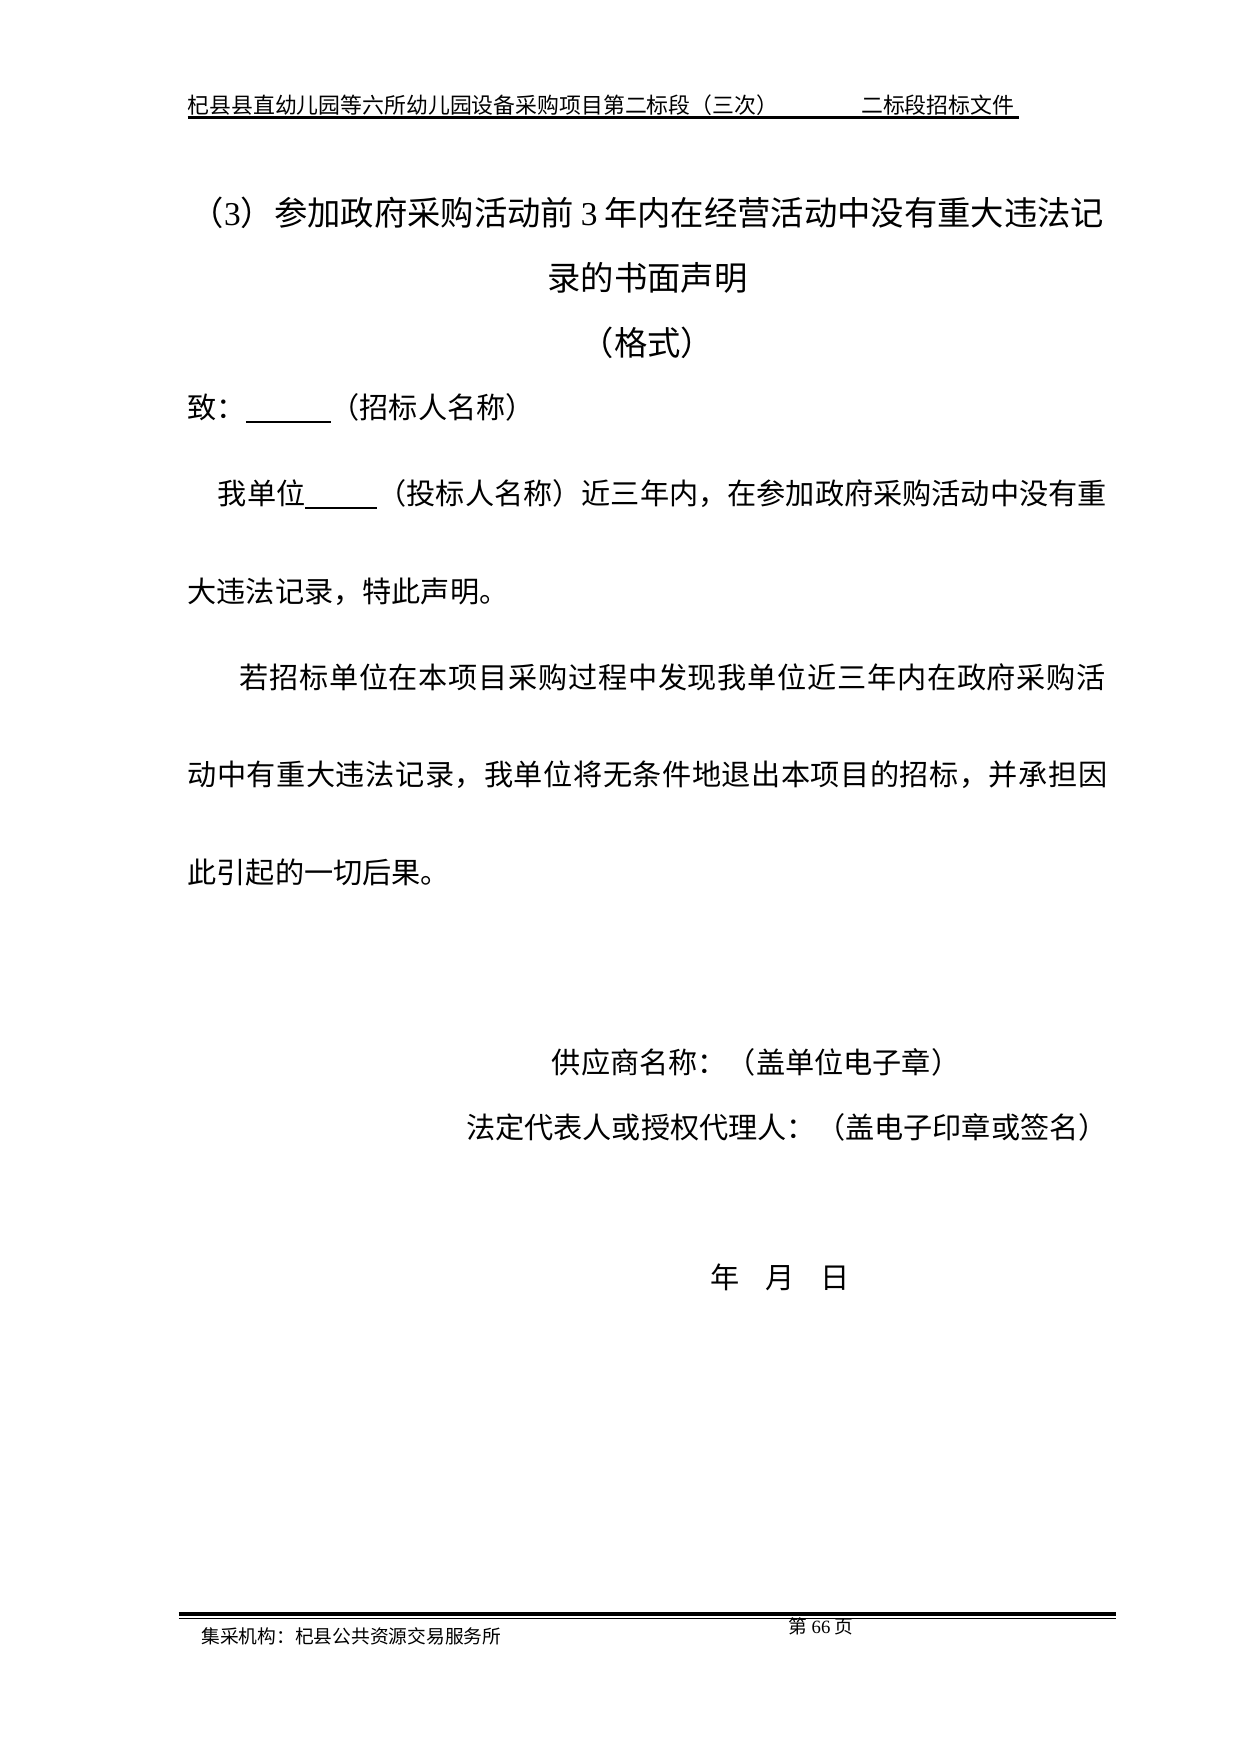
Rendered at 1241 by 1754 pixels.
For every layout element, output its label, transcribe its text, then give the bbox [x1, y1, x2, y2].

text 我单位 （投标人名称）近三年内，在参加政府采购活动中没有重大违法记录，特此声明。 [187, 459, 1107, 622]
text （格式） [187, 308, 1107, 373]
text 致： （招标人名称） [187, 373, 1107, 438]
text （3）参加政府采购活动前3年内在经营活动中没有重大违法记录的书面声明 [187, 178, 1107, 308]
text 供应商名称：（盖单位电子章） [187, 1029, 1107, 1094]
text 若招标单位在本项目采购过程中发现我单位近三年内在政府采购活动中有重大违法记录，我单位将无条件地退出本项目的招标，并承担因此引起的一切后果。 [187, 643, 1107, 903]
text 法定代表人或授权代理人：（盖电子印章或签名） [187, 1094, 1107, 1159]
text 年 月 日 [187, 1243, 1107, 1308]
